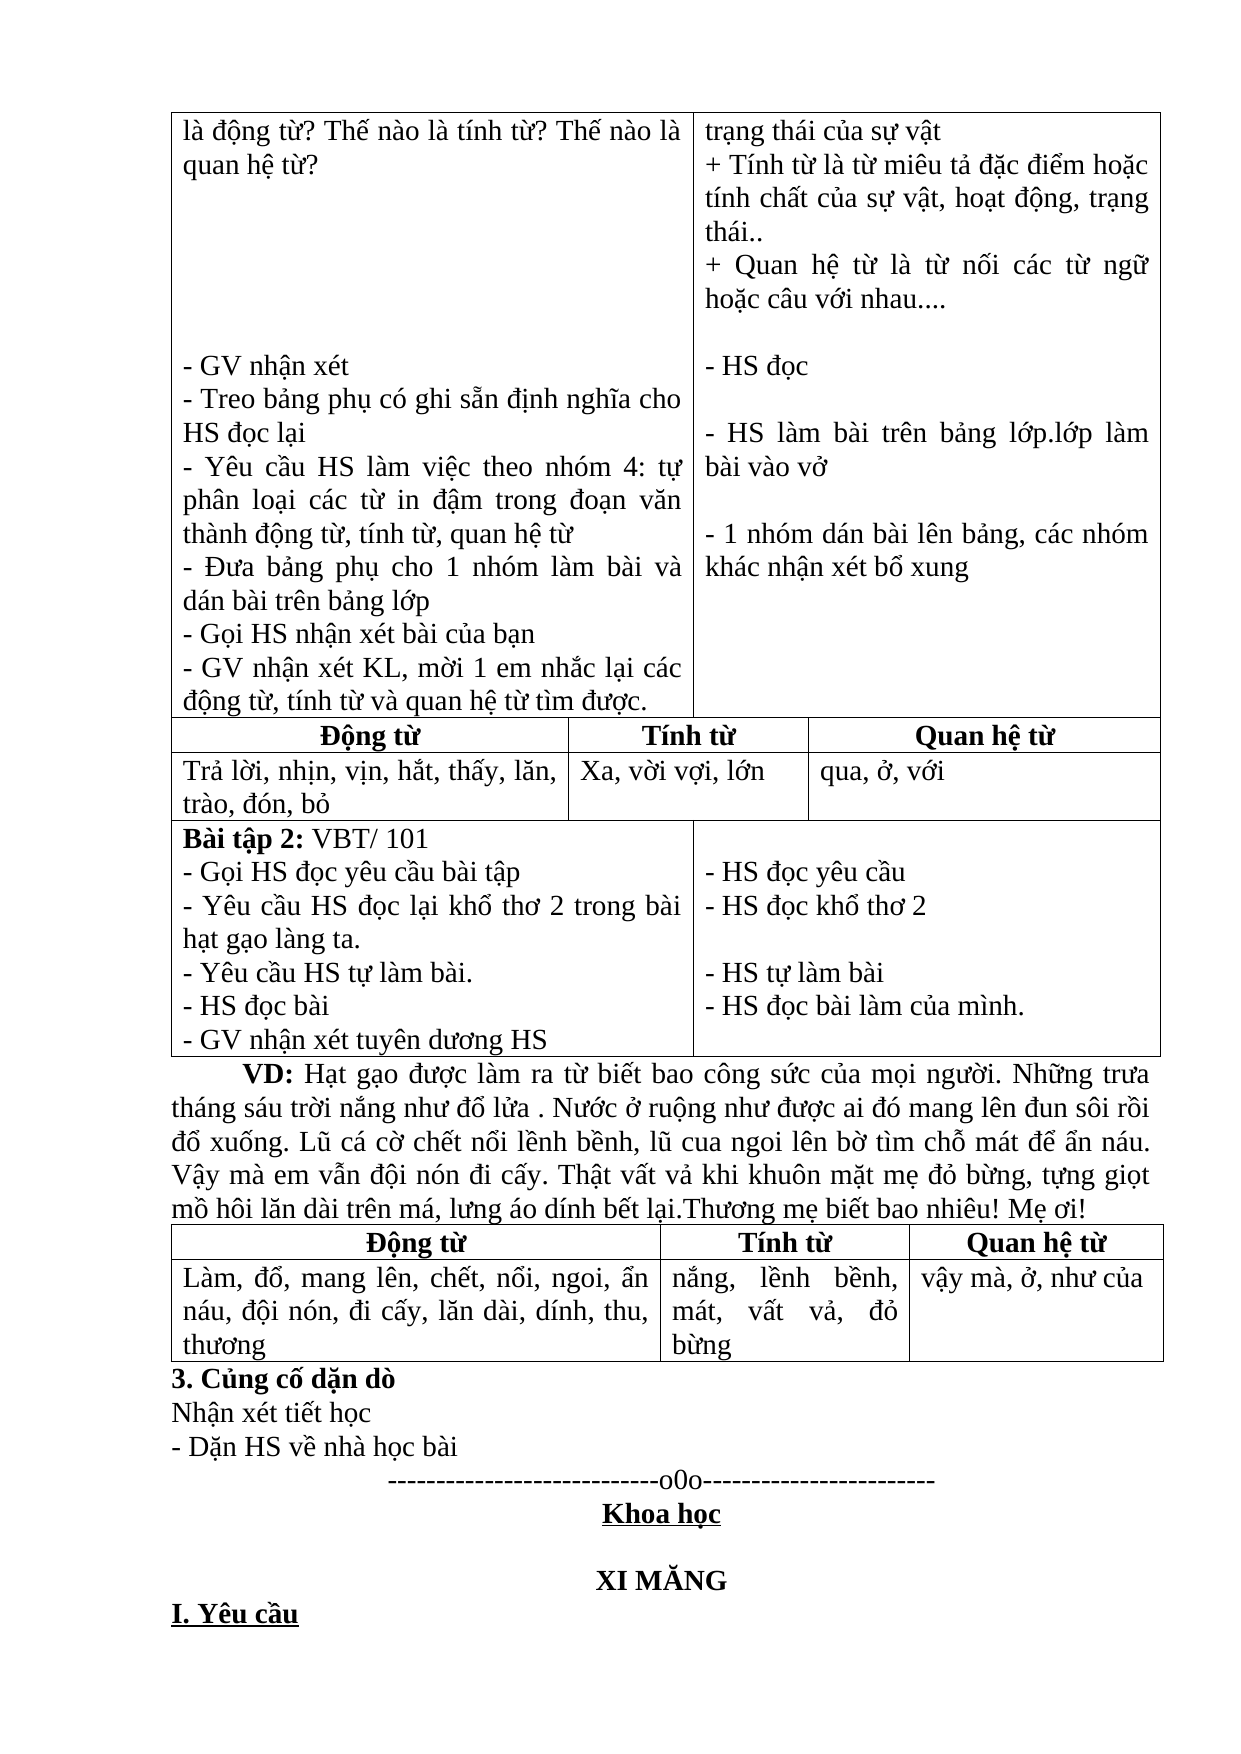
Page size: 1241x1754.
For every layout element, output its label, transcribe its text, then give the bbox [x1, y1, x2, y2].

text I. Yêu cầu [171, 1596, 1152, 1630]
table_cell Quan hệ từ [809, 718, 1160, 752]
table_cell nắng, lềnh bềnh, mát, vất vả, đỏ bừng [661, 1260, 909, 1361]
table_cell Trả lời, nhịn, vịn, hắt, thấy, lăn, trào, đón, bỏ [172, 753, 568, 820]
table_cell vậy mà, ở, như của [910, 1260, 1163, 1361]
table_cell - HS đọc yêu cầu - HS đọc khổ thơ 2 - HS tự làm bài - HS đọc bài làm của mình. [694, 821, 1160, 1056]
table_cell Xa, vời vợi, lớn [569, 753, 808, 820]
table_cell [172, 113, 693, 717]
table_header Tính từ [661, 1225, 909, 1259]
table_cell Làm, đổ, mang lên, chết, nổi, ngoi, ẩn náu, đội nón, đi cấy, lăn dài, dính, thu, thương [172, 1260, 660, 1361]
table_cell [694, 113, 1160, 717]
text VD: Hạt gạo được làm ra từ biết bao công sức của mọi người. Những trưa tháng sáu trời nắng như đổ lửa . Nước ở ruộng như được ai đó mang lên đun sôi rồi đổ xuống. Lũ cá cờ chết nổi lềnh bềnh, lũ cua ngoi lên bờ tìm chỗ mát để ẩn náu. Vậy mà em vẫn đội nón đi cấy. Thật vất vả khi khuôn mặt mẹ đỏ bừng, tựng giọt mồ hôi lăn dài trên má, lưng áo dính bết lại.Thương mẹ biết bao nhiêu! Mẹ ơi! [171, 1057, 1152, 1224]
table_cell Động từ [172, 718, 568, 752]
text Khoa học [171, 1496, 1152, 1529]
table_cell Bài tập 2: VBT/ 101 - Gọi HS đọc yêu cầu bài tập - Yêu cầu HS đọc lại khổ thơ 2 trong bài hạt gạo làng ta. - Yêu cầu HS tự làm bài. - HS đọc bài - GV nhận xét tuyên dương HS [172, 821, 693, 1056]
text XI MĂNG [171, 1563, 1152, 1596]
text Nhận xét tiết học [171, 1395, 1152, 1429]
table_header Quan hệ từ [910, 1225, 1163, 1259]
table_cell qua, ở, với [809, 753, 1160, 820]
table_header Động từ [172, 1225, 660, 1259]
table_cell Tính từ [569, 718, 808, 752]
text ----------------------------o0o------------------------ [171, 1462, 1152, 1496]
text - Dặn HS về nhà học bài [171, 1429, 1152, 1462]
text 3. Củng cố dặn dò [171, 1362, 1152, 1395]
